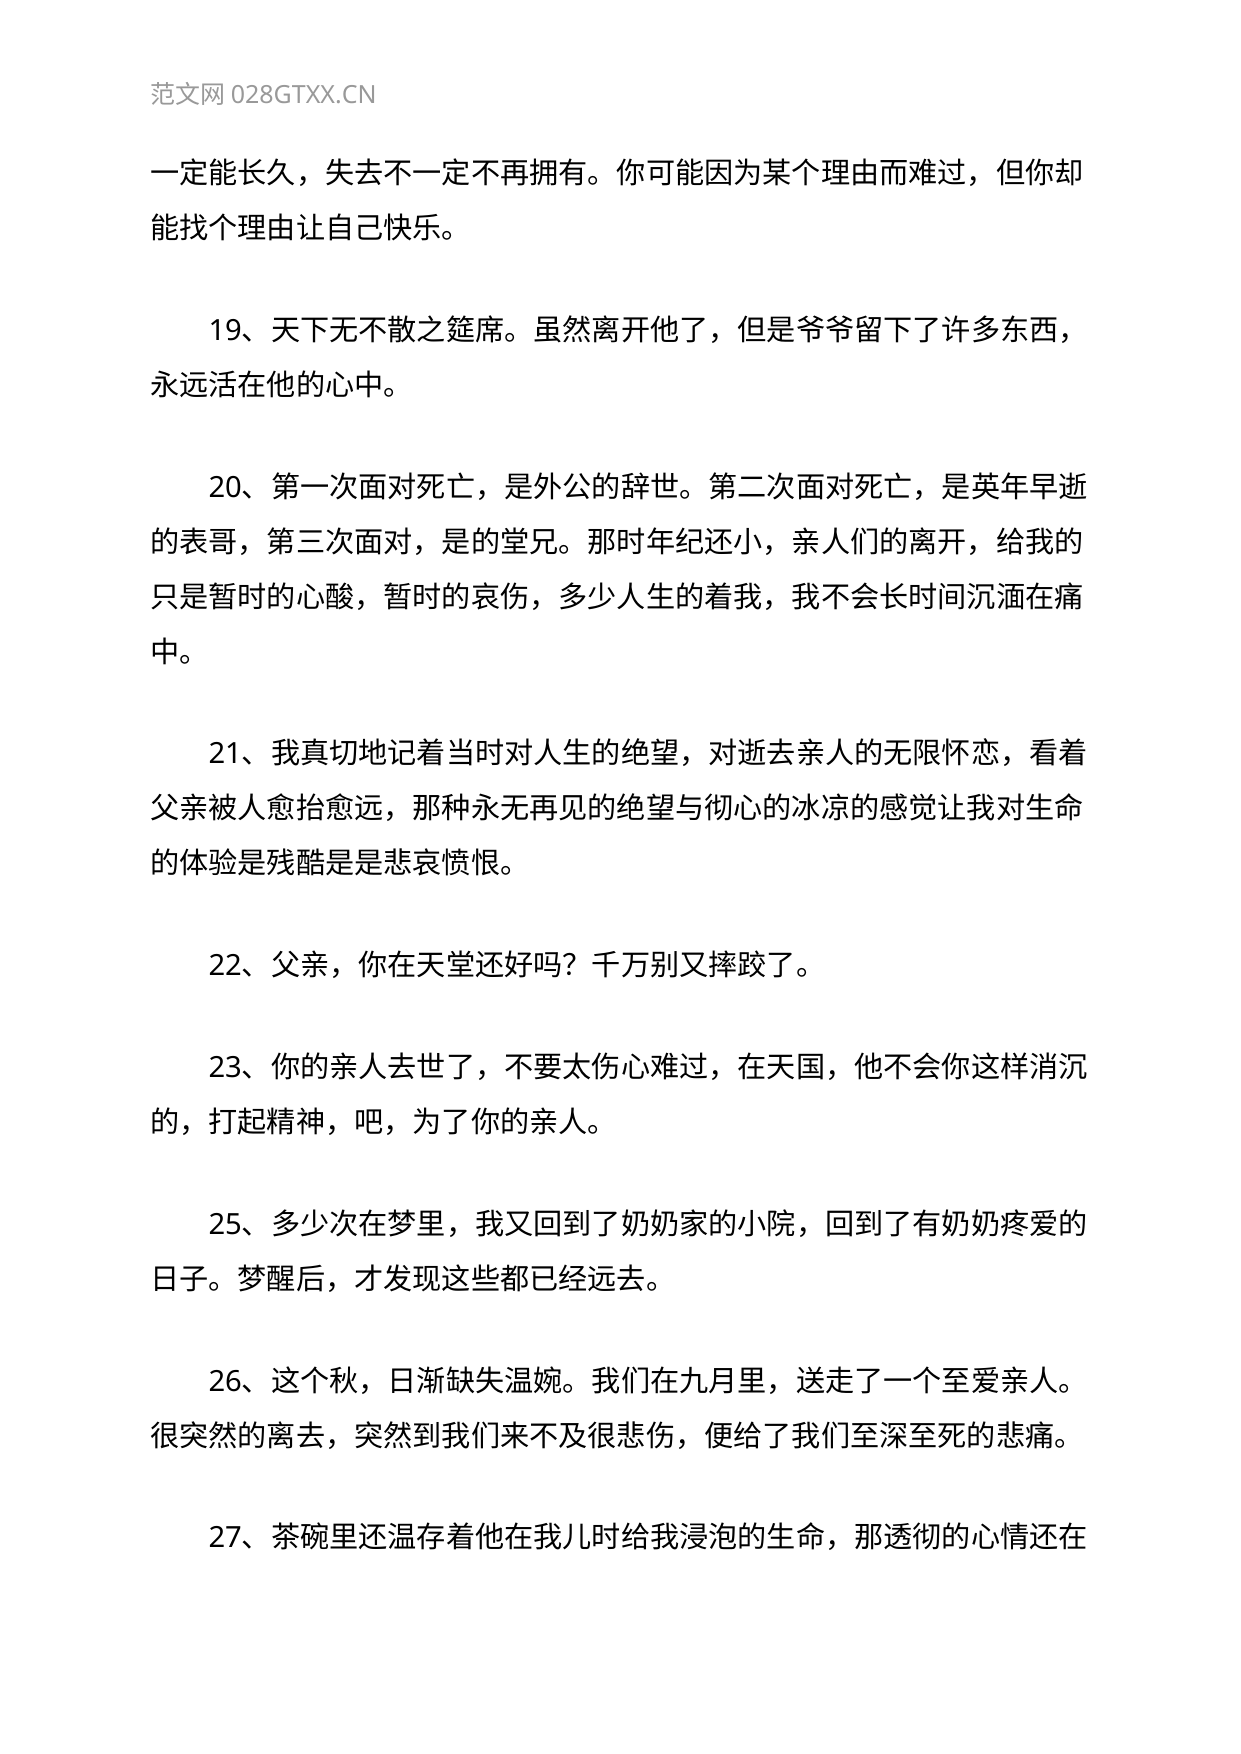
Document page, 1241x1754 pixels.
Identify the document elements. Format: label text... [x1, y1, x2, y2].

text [150, 1514, 1090, 1556]
text 22、父亲，你在天堂还好吗？千万别又摔跤了。 [150, 942, 1090, 984]
text 21、我真切地记着当时对人生的绝望，对逝去亲人的无限怀恋，看着父亲被人愈抬愈远，那种永无再见的绝望与彻心的冰凉的感觉让我对生命的体验是残酷是是悲哀愤恨。 [150, 730, 1090, 882]
text 20、第一次面对死亡，是外公的辞世。第二次面对死亡，是英年早逝的表哥，第三次面对，是的堂兄。那时年纪还小，亲人们的离开，给我的只是暂时的心酸，暂时的哀伤，多少人生的着我，我不会长时间沉湎在痛中。 [150, 463, 1090, 671]
text 23、你的亲人去世了，不要太伤心难过，在天国，他不会你这样消沉的，打起精神，吧，为了你的亲人。 [150, 1044, 1090, 1141]
text 26、这个秋，日渐缺失温婉。我们在九月里，送走了一个至爱亲人。很突然的离去，突然到我们来不及很悲伤，便给了我们至深至死的悲痛。 [150, 1357, 1090, 1454]
text 25、多少次在梦里，我又回到了奶奶家的小院，回到了有奶奶疼爱的日子。梦醒后，才发现这些都已经远去。 [150, 1200, 1090, 1298]
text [150, 150, 1090, 247]
text 19、天下无不散之筵席。虽然离开他了，但是爷爷留下了许多东西，永远活在他的心中。 [150, 307, 1090, 404]
